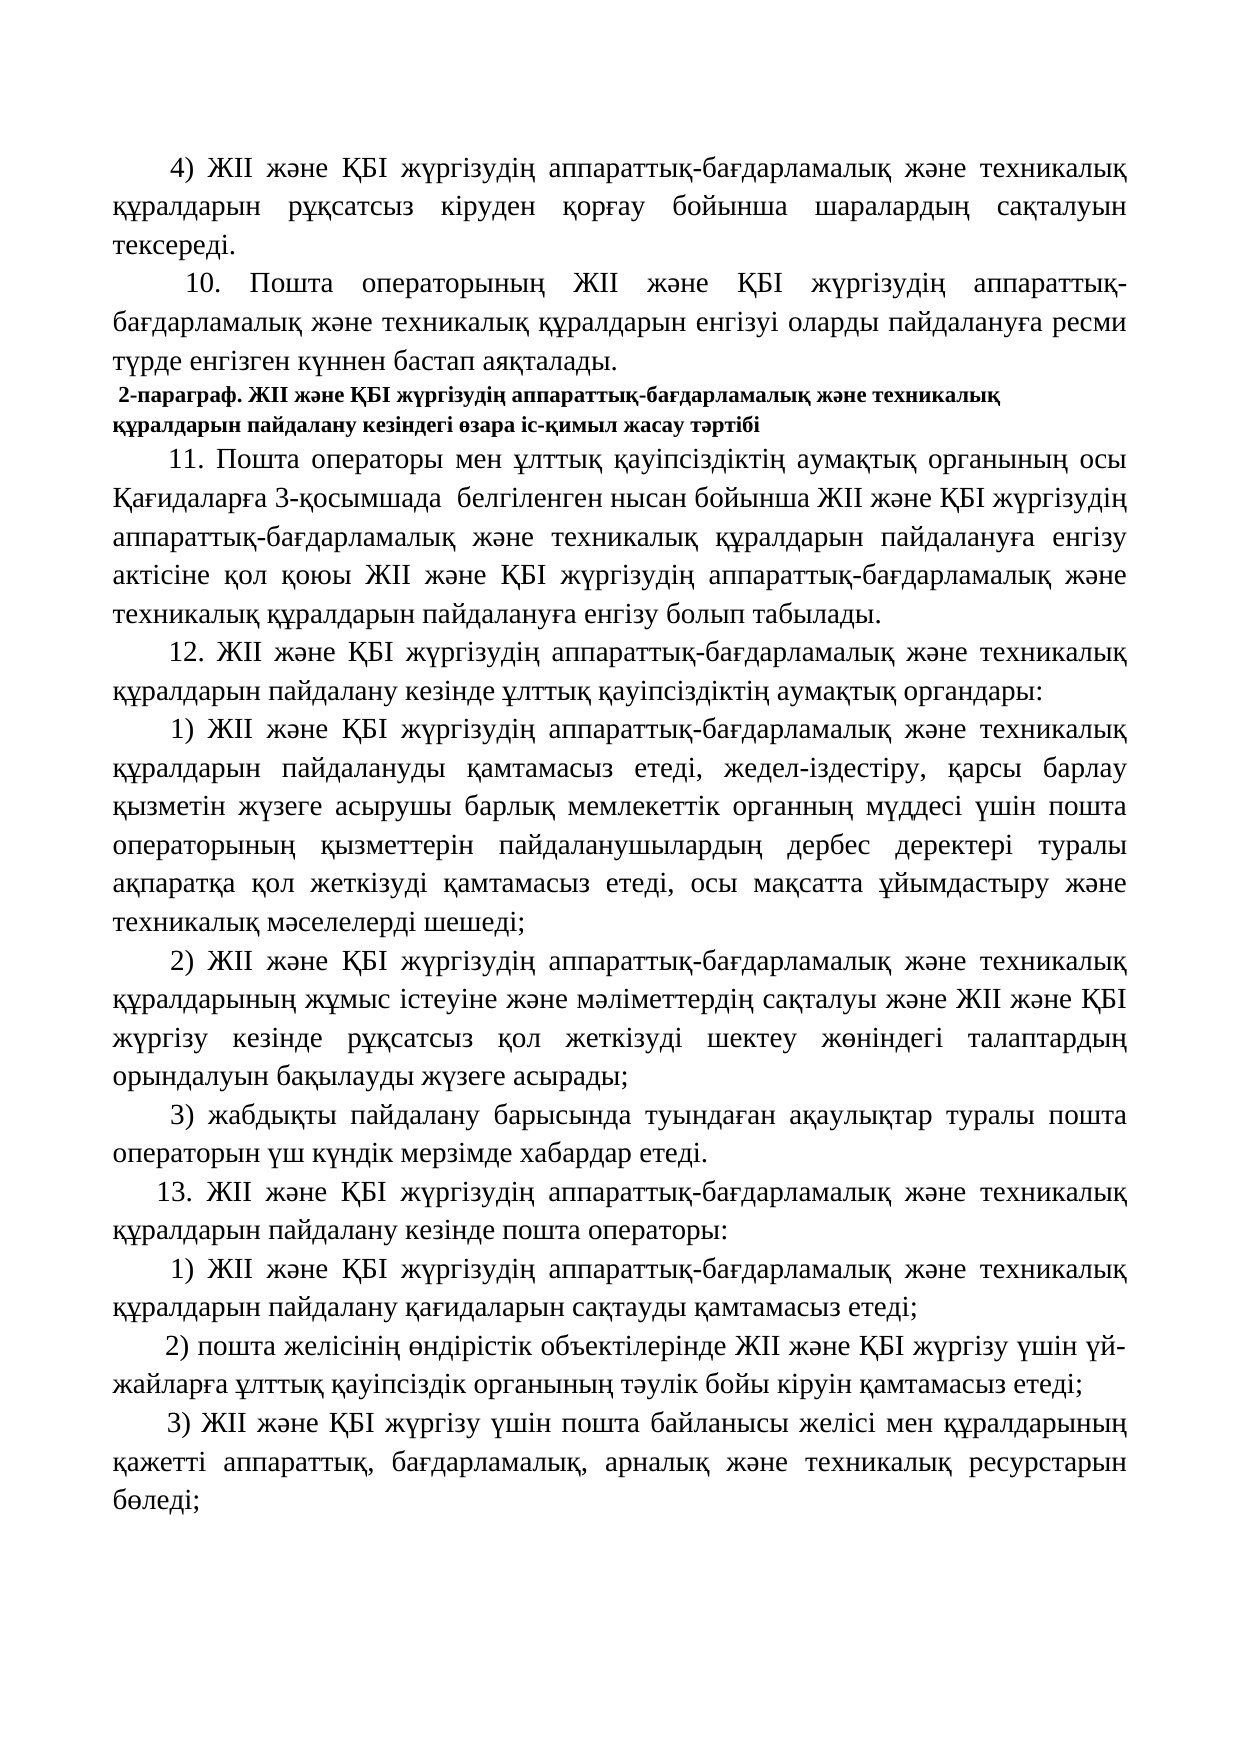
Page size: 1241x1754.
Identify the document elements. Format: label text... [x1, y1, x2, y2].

text 3) ЖІІ және ҚБІ жүргізу үшін пошта байланысы желісі мен құралдарының қажетті аппараттық, бағдарламалық, арналық және техникалық ресурстарын бөледі; [112, 1405, 1128, 1516]
text 2-параграф. ЖІІ және ҚБІ жүргізудің аппараттық-бағдарламалық және техникалық құралдарын пайдалану кезіндегі өзара іс-қимыл жасау тәртібі [112, 381, 1128, 438]
text 2) пошта желісінің өндірістік объектілерінде ЖІІ және ҚБІ жүргізу үшін үй-жайларға ұлттық қауіпсіздік органының тәулік бойы кіруін қамтамасыз етеді; [112, 1328, 1128, 1400]
text 10. Пошта операторының ЖІІ және ҚБІ жүргізудің аппараттық-бағдарламалық және техникалық құралдарын енгізуі оларды пайдалануға ресми түрде енгізген күннен бастап аяқталады. [112, 266, 1128, 376]
text 2) ЖІІ және ҚБІ жүргізудің аппараттық-бағдарламалық және техникалық құралдарының жұмыс істеуіне және мәліметтердің сақталуы және ЖІІ және ҚБІ жүргізу кезінде рұқсатсыз қол жеткізуді шектеу жөніндегі талаптардың орындалуын бақылауды жүзеге асырады; [112, 943, 1128, 1092]
text 1) ЖІІ және ҚБІ жүргізудің аппараттық-бағдарламалық және техникалық құралдарын пайдалануды қамтамасыз етеді, жедел-іздестіру, қарсы барлау қызметін жүзеге асырушы барлық мемлекеттік органның мүддесі үшін пошта операторының қызметтерін пайдаланушылардың дербес деректері туралы ақпаратқа қол жеткізуді қамтамасыз етеді, осы мақсатта ұйымдастыру және техникалық мәселелерді шешеді; [112, 711, 1128, 938]
text 12. ЖІІ және ҚБІ жүргізудің аппараттық-бағдарламалық және техникалық құралдарын пайдалану кезінде ұлттық қауіпсіздіктің аумақтық органдары: [112, 634, 1128, 706]
text 4) ЖІІ және ҚБІ жүргізудің аппараттық-бағдарламалық және техникалық құралдарын рұқсатсыз кіруден қорғау бойынша шаралардың сақталуын тексереді. [112, 150, 1128, 261]
text 1) ЖІІ және ҚБІ жүргізудің аппараттық-бағдарламалық және техникалық құралдарын пайдалану қағидаларын сақтауды қамтамасыз етеді; [112, 1251, 1128, 1323]
text 3) жабдықты пайдалану барысында туындаған ақаулықтар туралы пошта операторын үш күндік мерзімде хабардар етеді. [112, 1097, 1128, 1169]
text 13. ЖІІ және ҚБІ жүргізудің аппараттық-бағдарламалық және техникалық құралдарын пайдалану кезінде пошта операторы: [112, 1174, 1128, 1246]
text 11. Пошта операторы мен ұлттық қауіпсіздіктің аумақтық органының осы Қағидаларға 3-қосымшада белгіленген нысан бойынша ЖІІ және ҚБІ жүргізудің аппараттық-бағдарламалық және техникалық құралдарын пайдалануға енгізу актісіне қол қоюы ЖІІ және ҚБІ жүргізудің аппараттық-бағдарламалық және техникалық құралдарын пайдалануға енгізу болып табылады. [112, 442, 1128, 629]
